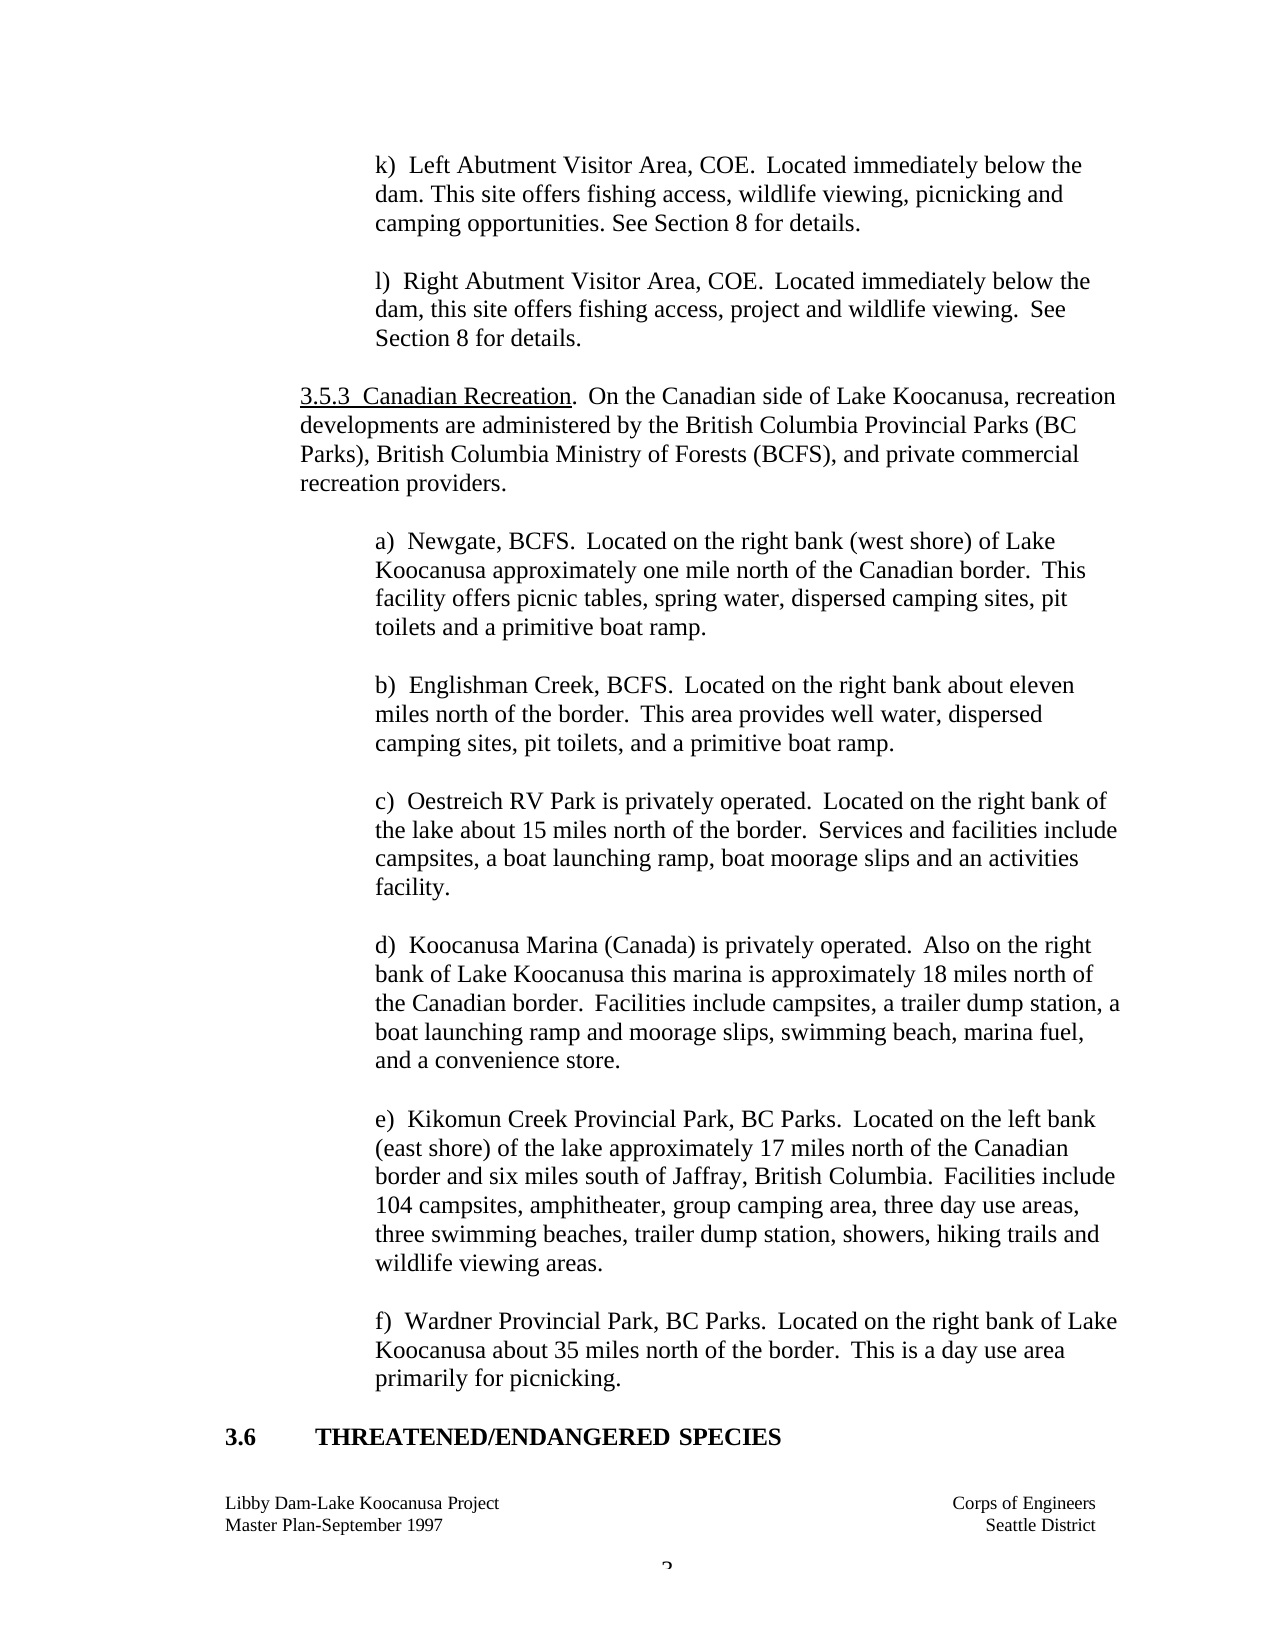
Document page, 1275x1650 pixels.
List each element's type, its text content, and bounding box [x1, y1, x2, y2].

list Left Abutment Visitor Area, COE. Located immediately below the dam. This site offers fishing access, wildlife viewing, picnicking and camping opportunities. See Section 8 for details. [375, 150, 1084, 236]
list Koocanusa Marina (Canada) is privately operated. Also on the right bank of Lake Koocanusa this marina is approximately 18 miles north of the Canadian border. Facilities include campsites, a trailer dump station, a boat launching ramp and moorage slips, swimming beach, marina fuel, and a convenience store. [375, 931, 1123, 1074]
subtitle THREATENED/ENDANGERED SPECIES [225, 1422, 1158, 1451]
list Right Abutment Visitor Area, COE. Located immediately below the dam, this site offers fishing access, project and wildlife viewing. See Section 8 for details. [375, 266, 1093, 352]
list Wardner Provincial Park, BC Parks. Located on the right bank of Lake Koocanusa about 35 miles north of the border. This is a day use area primarily for picnicking. [375, 1306, 1120, 1392]
list Englishman Creek, BCFS. Located on the right bank about eleven miles north of the border. This area provides well water, dispersed camping sites, pit toilets, and a primitive boat ramp. [375, 670, 1077, 757]
list Newgate, BCFS. Located on the right bank (west shore) of Lake Koocanusa approximately one mile north of the Canadian border. This facility offers picnic tables, spring water, dispersed camping sites, pit toilets and a primitive boat ramp. [375, 526, 1089, 641]
list Oestreich RV Park is privately operated. Located on the right bank of the lake about 15 miles north of the border. Services and facilities include campsites, a boat launching ramp, boat moorage slips and an activities facility. [375, 786, 1121, 901]
list Canadian Recreation. On the Canadian side of Lake Koocanusa, recreation developments are administered by the British Columbia Provincial Parks (BC Parks), British Columbia Ministry of Forests (BCFS), and private commercial recreation providers. [300, 381, 1119, 496]
text Libby Dam-Lake Koocanusa Project Corps of Engineers [225, 1492, 1158, 1513]
text Master Plan-September 1997 Seattle District [225, 1514, 1158, 1536]
list Kikomun Creek Provincial Park, BC Parks. Located on the left bank (east shore) of the lake approximately 17 miles north of the Canadian border and six miles south of Jaffray, British Columbia. Facilities include 104 campsites, amphitheater, group camping area, three day use areas, three swimming beaches, trailer dump station, showers, hiking trails and wildlife viewing areas. [375, 1104, 1118, 1276]
